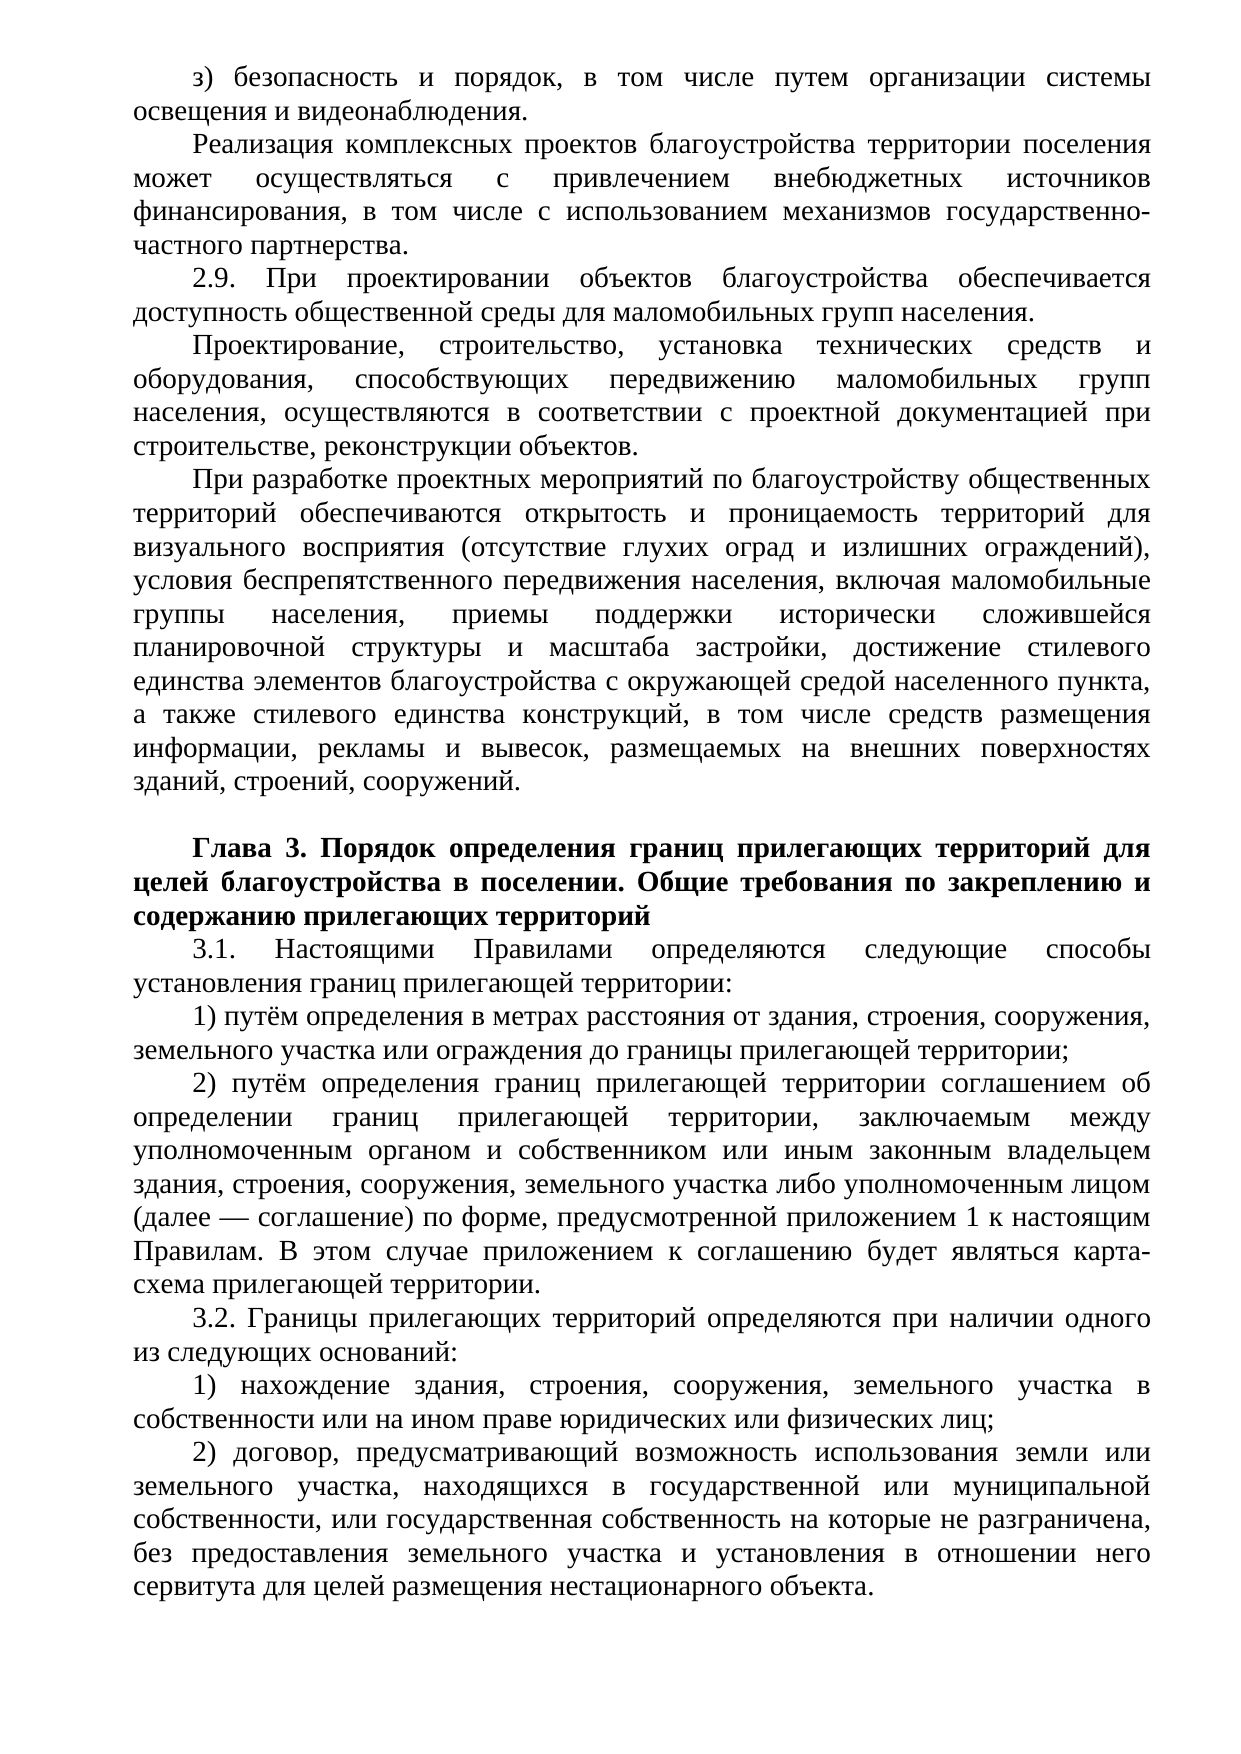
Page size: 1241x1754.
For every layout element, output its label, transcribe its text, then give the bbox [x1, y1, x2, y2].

text 1) путём определения в метрах расстояния от здания, строения, сооружения, земельного участка или ограждения до границы прилегающей территории; [133, 998, 1152, 1065]
text 3.2. Границы прилегающих территорий определяются при наличии одного из следующих оснований: [133, 1300, 1152, 1367]
text з) безопасность и порядок, в том числе путем организации системы освещения и видеонаблюдения. [133, 59, 1152, 126]
text Реализация комплексных проектов благоустройства территории поселения может осуществляться с привлечением внебюджетных источников финансирования, в том числе с использованием механизмов государственно-частного партнерства. [133, 126, 1152, 260]
text 2) путём определения границ прилегающей территории соглашением об определении границ прилегающей территории, заключаемым между уполномоченным органом и собственником или иным законным владельцем здания, строения, сооружения, земельного участка либо уполномоченным лицом (далее — соглашение) по форме, предусмотренной приложением 1 к настоящим Правилам. В этом случае приложением к соглашению будет являться карта-схема прилегающей территории. [133, 1065, 1152, 1300]
text 2.9. При проектировании объектов благоустройства обеспечивается доступность общественной среды для маломобильных групп населения. [133, 260, 1152, 327]
text Глава 3. Порядок определения границ прилегающих территорий для целей благоустройства в поселении. Общие требования по закреплению и содержанию прилегающих территорий [133, 831, 1152, 931]
text 2) договор, предусматривающий возможность использования земли или земельного участка, находящихся в государственной или муниципальной собственности, или государственная собственность на которые не разграничена, без предоставления земельного участка и установления в отношении него сервитута для целей размещения нестационарного объекта. [133, 1434, 1152, 1602]
text При разработке проектных мероприятий по благоустройству общественных территорий обеспечиваются открытость и проницаемость территорий для визуального восприятия (отсутствие глухих оград и излишних ограждений), условия беспрепятственного передвижения населения, включая маломобильные группы населения, приемы поддержки исторически сложившейся планировочной структуры и масштаба застройки, достижение стилевого единства элементов благоустройства с окружающей средой населенного пункта, а также стилевого единства конструкций, в том числе средств размещения информации, рекламы и вывесок, размещаемых на внешних поверхностях зданий, строений, сооружений. [133, 462, 1152, 797]
text 1) нахождение здания, строения, сооружения, земельного участка в собственности или на ином праве юридических или физических лиц; [133, 1367, 1152, 1434]
text Проектирование, строительство, установка технических средств и оборудования, способствующих передвижению маломобильных групп населения, осуществляются в соответствии с проектной документацией при строительстве, реконструкции объектов. [133, 327, 1152, 462]
text 3.1. Настоящими Правилами определяются следующие способы установления границ прилегающей территории: [133, 931, 1152, 998]
